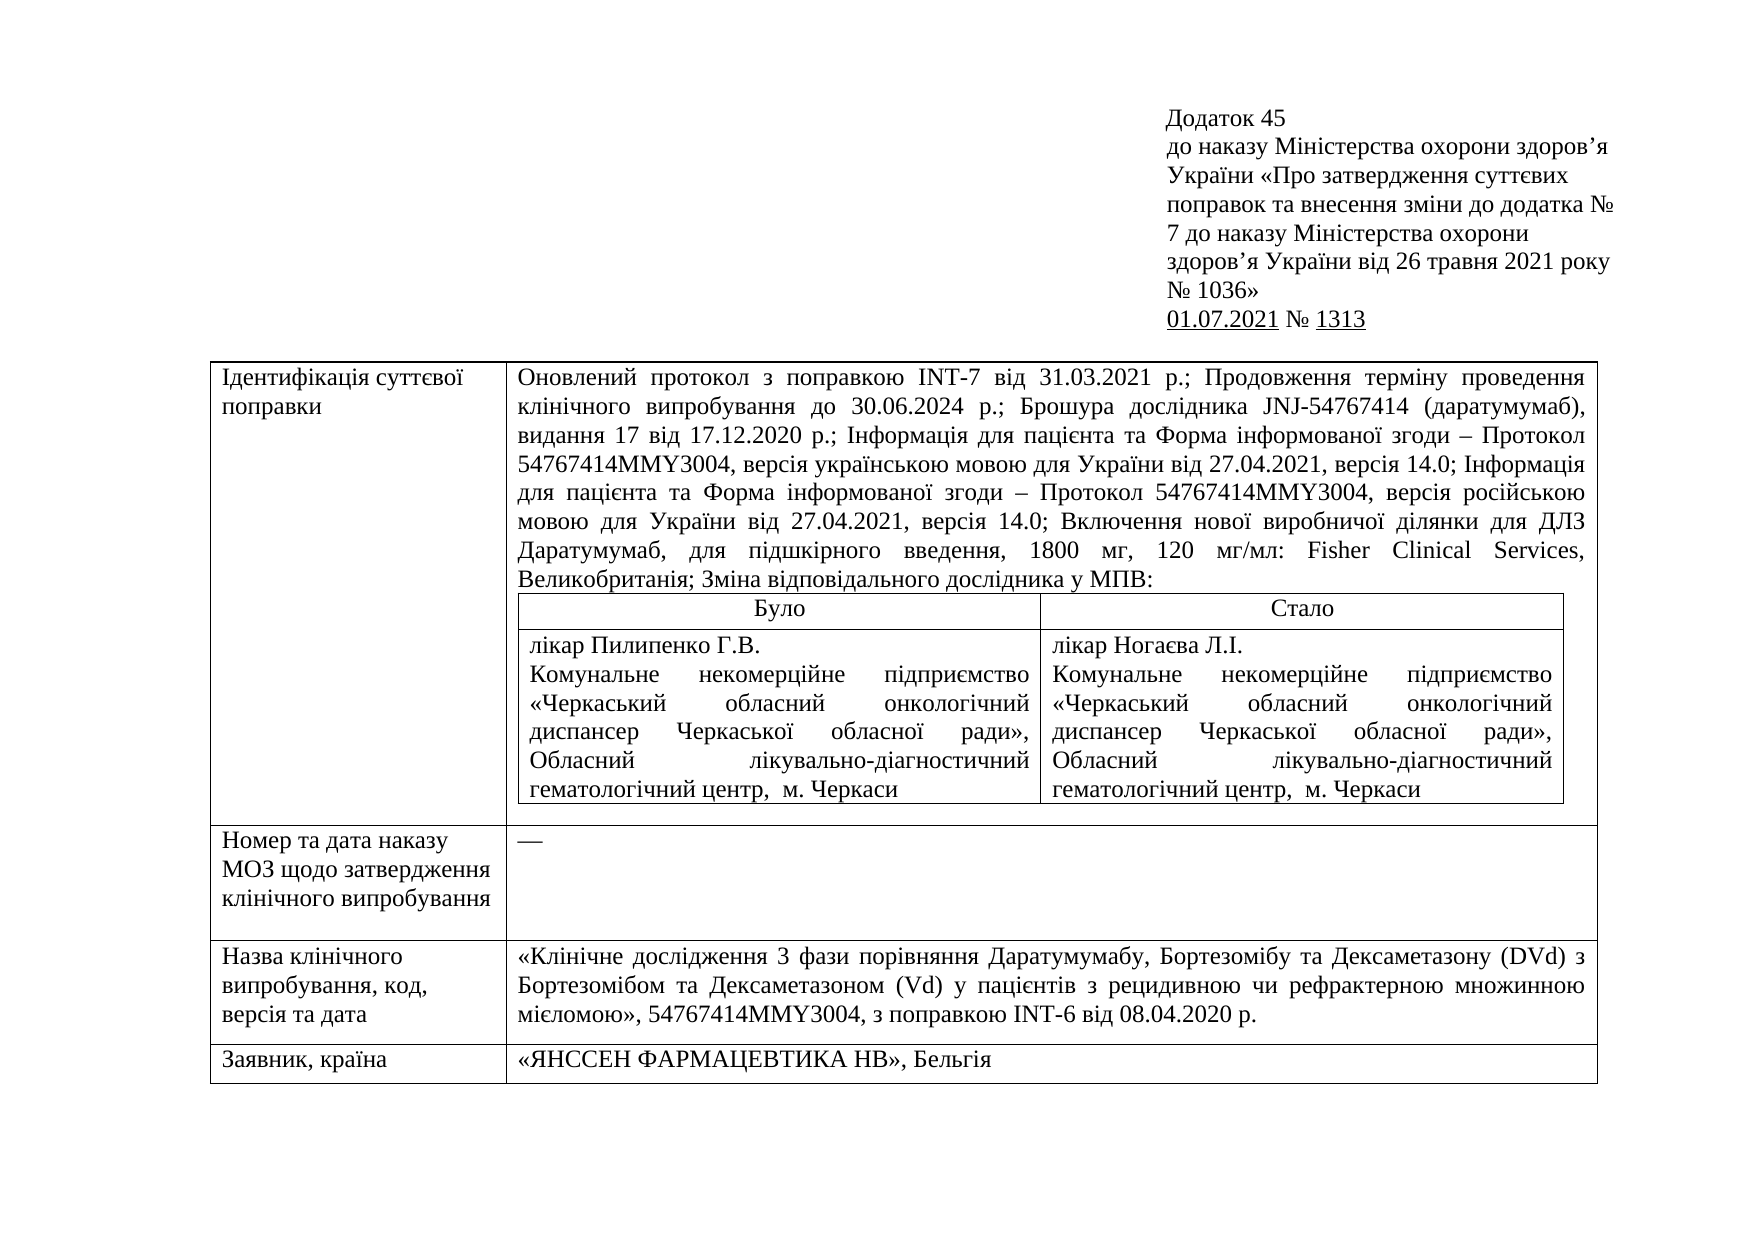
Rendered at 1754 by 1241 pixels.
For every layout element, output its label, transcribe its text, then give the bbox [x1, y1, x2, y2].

text до наказу Міністерства охорони здоров’я України «Про затвердження суттєвих поправок та внесення зміни до додатка № 7 до наказу Міністерства охорони здоров’я України від 26 травня 2021 року № 1036» [1167, 131, 1624, 304]
table_cell Номер та дата наказу МОЗ щодо затвердження клінічного випробування [211, 826, 506, 940]
table_cell ― [507, 826, 1597, 940]
text фармацевтичного забезпечення _______________________ Іван ЗАДВОРНИХ Додаток 45 [222, 103, 1624, 131]
table_header Оновлений протокол з поправкою INT-7 від 31.03.2021 р.; Продовження терміну проведення клінічного випробування до 30.06.2024 р.; Брошура дослідника JNJ-54767414 (даратумумаб), видання 17 від 17.12.2020 р.; Інформація для пацієнта та Форма інформованої згоди – Протокол 54767414MMY3004, версія українською мовою для України від 27.04.2021, версія 14.0; Інформація для пацієнта та Форма інформованої згоди – Протокол 54767414MMY3004, версія російською мовою для України від 27.04.2021, версія 14.0; Включення нової виробничої ділянки для ДЛЗ Даратумумаб, для підшкірного введення, 1800 мг, 120 мг/мл: Fisher Clinical Services, Великобританія; Зміна відповідального дослідника у МПВ: [507, 363, 1597, 824]
text 01.07.2021 № 1313 [1167, 304, 1624, 333]
table_cell «Клінічне дослідження 3 фази порівняння Даратумумабу, Бортезомібу та Дексаметазону (DVd) з Бортезомібом та Дексаметазоном (Vd) у пацієнтів з рецидивною чи рефрактерною множинною мієломою», 54767414MMY3004, з поправкою INT-6 від 08.04.2020 р. [507, 941, 1597, 1043]
table_header Ідентифікація суттєвої поправки [211, 363, 506, 824]
table_cell Заявник, країна [211, 1045, 506, 1083]
table_cell «ЯНССЕН ФАРМАЦЕВТИКА НВ», Бельгія [507, 1045, 1597, 1083]
table_cell Назва клінічного випробування, код, версія та дата [211, 941, 506, 1043]
